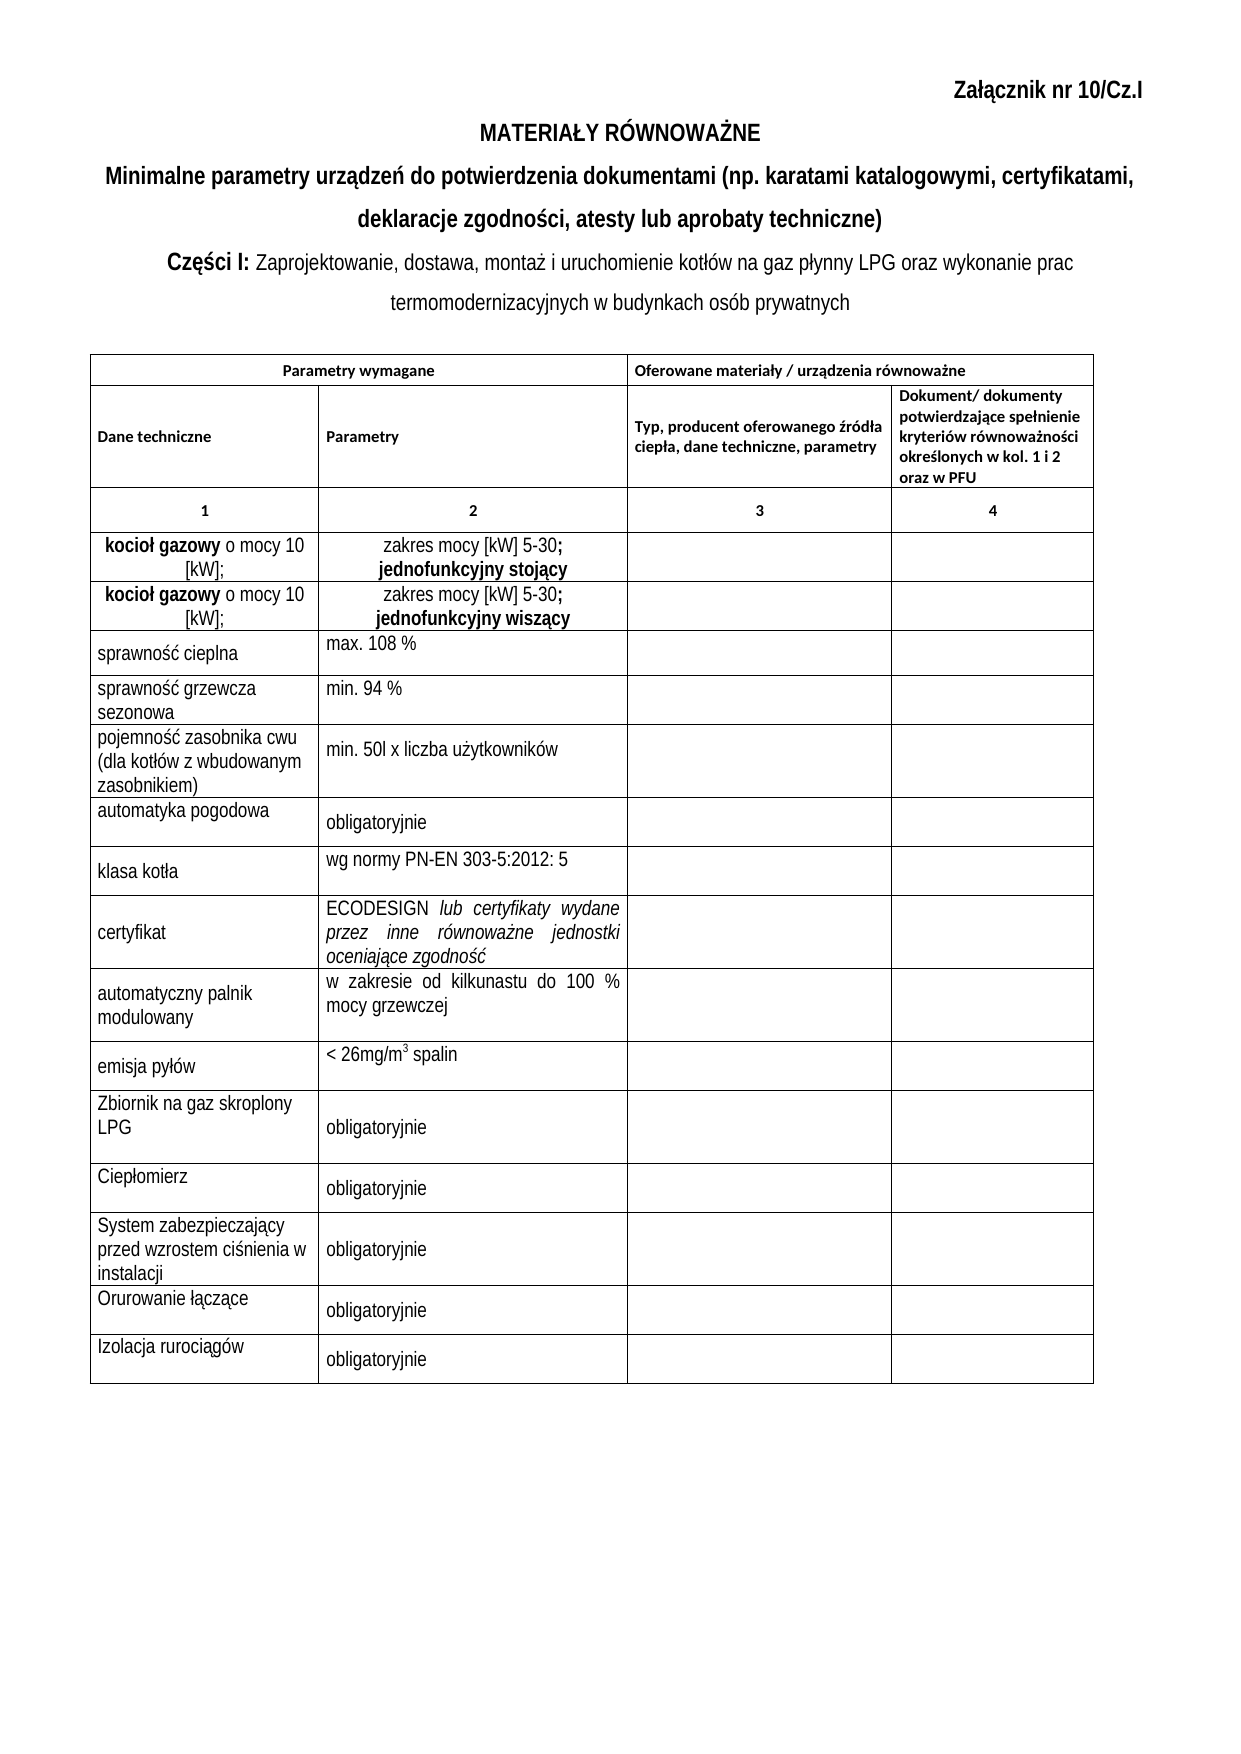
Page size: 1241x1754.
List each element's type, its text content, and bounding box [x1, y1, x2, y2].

table_cell Typ, producent oferowanego źródła ciepła, dane techniczne, parametry [628, 386, 891, 487]
table_cell sprawność grzewcza sezonowa [91, 676, 318, 724]
text Załącznik nr 10/Cz.I [97, 75, 1143, 104]
table_cell Parametry [319, 386, 627, 487]
table_cell [892, 798, 1093, 846]
table_cell [892, 582, 1093, 630]
table_cell [628, 1213, 891, 1284]
table_cell Zbiornik na gaz skroplony LPG [91, 1091, 318, 1163]
table_cell 3 [628, 488, 891, 532]
table_cell wg normy PN-EN 303-5:2012: 5 [319, 847, 627, 895]
table_cell [892, 676, 1093, 724]
table_cell Dane techniczne [91, 386, 318, 487]
table_cell zakres mocy [kW] 5-30; jednofunkcyjny stojący [319, 533, 627, 581]
table_cell pojemność zasobnika cwu (dla kotłów z wbudowanym zasobnikiem) [91, 725, 318, 797]
table_cell < 26mg/m3 spalin [319, 1042, 627, 1090]
text Części I: Zaprojektowanie, dostawa, montaż i uruchomienie kotłów na gaz płynny LPG oraz wykonanie prac termomodernizacyjnych w budynkach osób prywatnych [97, 247, 1143, 315]
table_cell Dokument/ dokumenty potwierdzające spełnienie kryteriów równoważności określonych w kol. 1 i 2 oraz w PFU [892, 386, 1093, 487]
table_cell [628, 676, 891, 724]
table_cell obligatoryjnie [319, 1213, 627, 1284]
table_cell min. 50l x liczba użytkowników [319, 725, 627, 797]
table_cell [628, 1286, 891, 1333]
table_header Parametry wymagane [91, 355, 627, 385]
table_cell Orurowanie łączące [91, 1286, 318, 1333]
table_cell obligatoryjnie [319, 798, 627, 846]
table_cell automatyka pogodowa [91, 798, 318, 846]
table_cell sprawność cieplna [91, 631, 318, 675]
table_header Oferowane materiały / urządzenia równoważne [628, 355, 1093, 385]
table_cell System zabezpieczający przed wzrostem ciśnienia w instalacji [91, 1213, 318, 1284]
table_cell [628, 847, 891, 895]
table_cell automatyczny palnik modulowany [91, 969, 318, 1041]
table_cell [628, 582, 891, 630]
table_cell 2 [319, 488, 627, 532]
table_cell klasa kotła [91, 847, 318, 895]
table_cell [628, 1164, 891, 1212]
text MATERIAŁY RÓWNOWAŻNE [97, 118, 1143, 147]
table_cell obligatoryjnie [319, 1164, 627, 1212]
table_cell 4 [892, 488, 1093, 532]
table_cell [892, 1286, 1093, 1333]
table_cell Izolacja rurociągów [91, 1335, 318, 1382]
table_cell [628, 725, 891, 797]
table_cell w zakresie od kilkunastu do 100 % mocy grzewczej [319, 969, 627, 1041]
table_cell obligatoryjnie [319, 1335, 627, 1382]
table_cell [628, 1335, 891, 1382]
table_cell kocioł gazowy o mocy 10 [kW]; [91, 582, 318, 630]
table_cell [892, 1335, 1093, 1382]
table_cell emisja pyłów [91, 1042, 318, 1090]
table_cell [892, 533, 1093, 581]
table_cell [892, 847, 1093, 895]
table_cell [628, 631, 891, 675]
table_cell [628, 1042, 891, 1090]
table_cell [628, 798, 891, 846]
table_cell [892, 969, 1093, 1041]
table_cell ECODESIGN lub certyfikaty wydane przez inne równoważne jednostki oceniające zgodność [319, 896, 627, 968]
table_cell max. 108 % [319, 631, 627, 675]
table_cell min. 94 % [319, 676, 627, 724]
table_cell [892, 1042, 1093, 1090]
table_cell [628, 1091, 891, 1163]
table_cell [628, 969, 891, 1041]
table_cell zakres mocy [kW] 5-30; jednofunkcyjny wiszący [319, 582, 627, 630]
table_cell obligatoryjnie [319, 1286, 627, 1333]
table_cell [892, 631, 1093, 675]
table_cell obligatoryjnie [319, 1091, 627, 1163]
table_cell [892, 1164, 1093, 1212]
table_cell [628, 896, 891, 968]
table_cell [892, 1213, 1093, 1284]
table_cell [892, 725, 1093, 797]
table_cell certyfikat [91, 896, 318, 968]
table_cell [628, 533, 891, 581]
table_cell 1 [91, 488, 318, 532]
text Minimalne parametry urządzeń do potwierdzenia dokumentami (np. karatami katalogowymi, certyfikatami, deklaracje zgodności, atesty lub aprobaty techniczne) [97, 161, 1143, 232]
table_cell kocioł gazowy o mocy 10 [kW]; [91, 533, 318, 581]
table_cell Ciepłomierz [91, 1164, 318, 1212]
table_cell [892, 896, 1093, 968]
table_cell [892, 1091, 1093, 1163]
